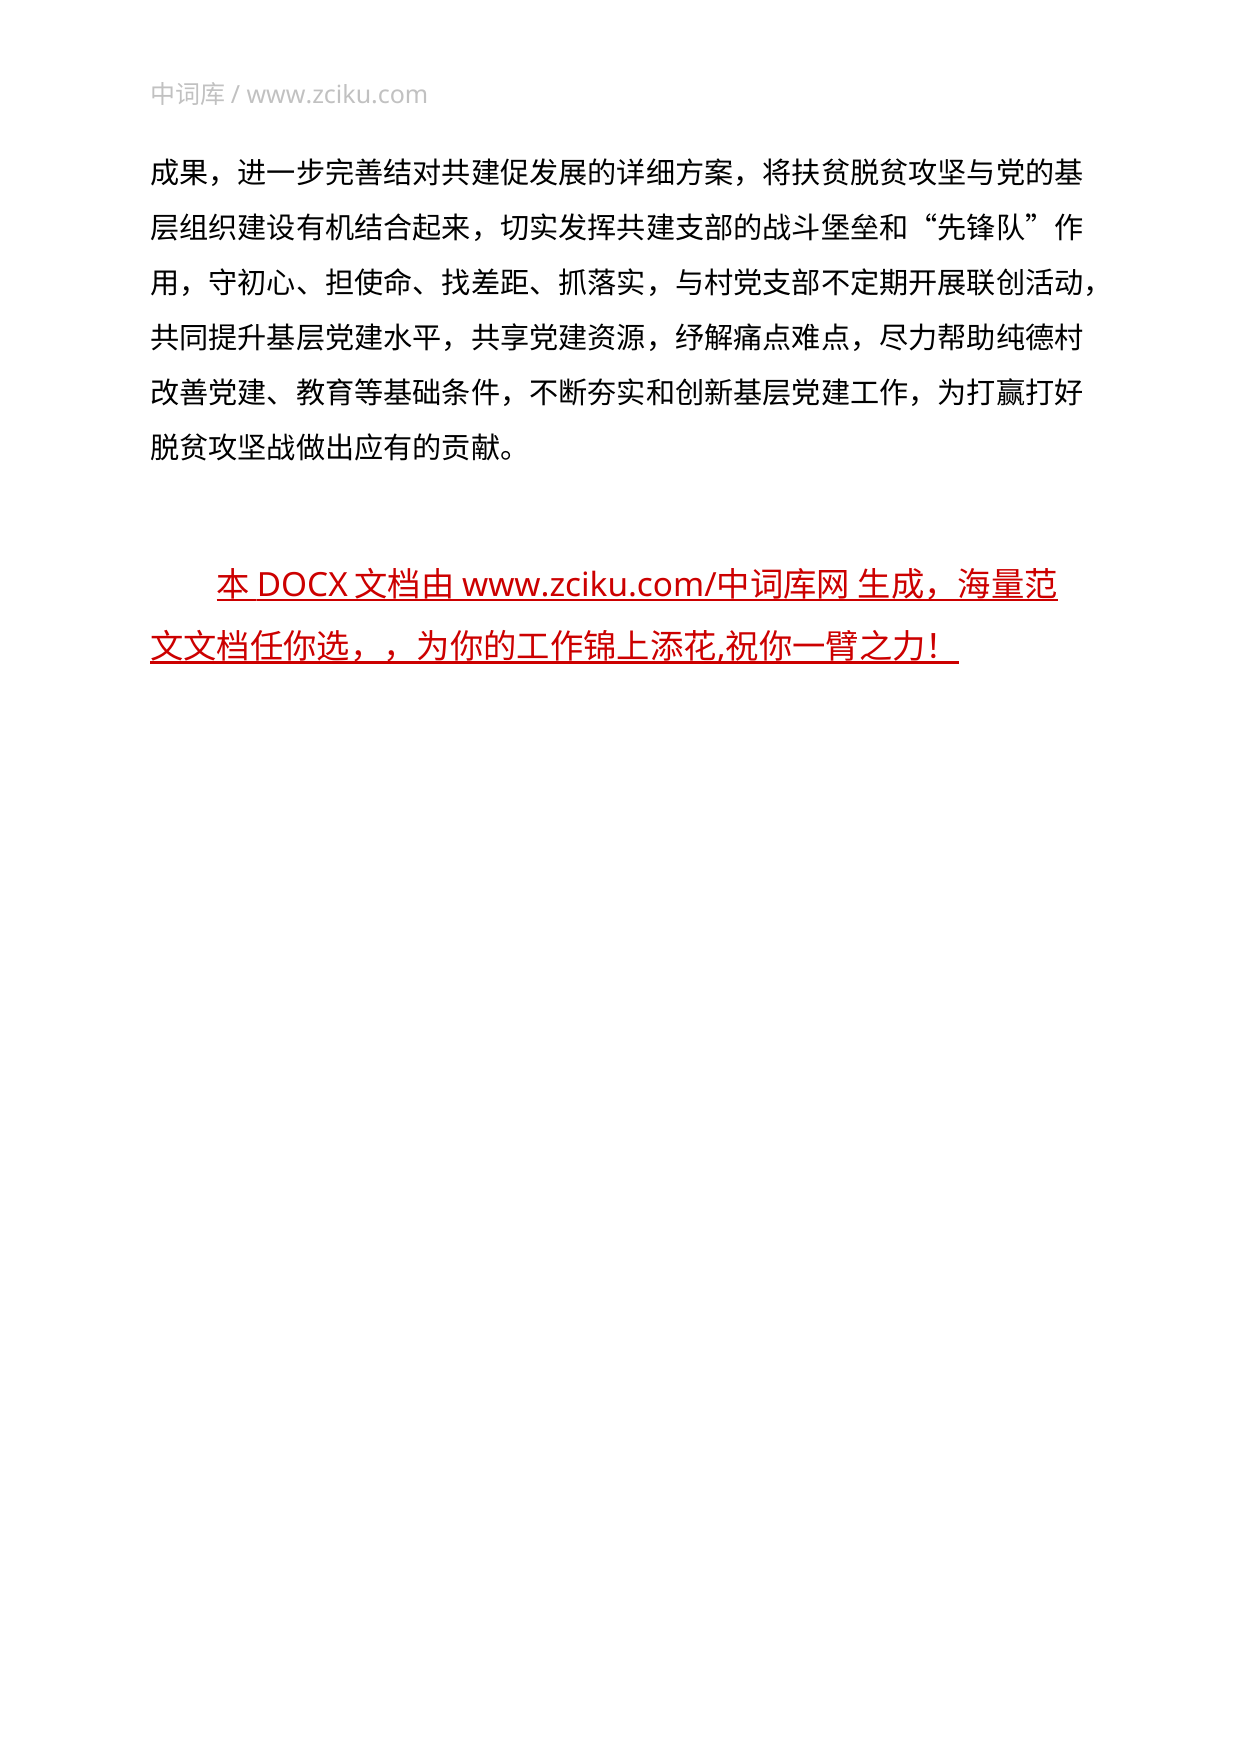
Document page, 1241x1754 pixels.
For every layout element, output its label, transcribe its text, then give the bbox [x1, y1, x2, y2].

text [150, 150, 1090, 467]
text 本DOCX文档由 www.zciku.com/中词库网 生成，海量范文文档任你选，，为你的工作锦上添花,祝你一臂之力！ [150, 557, 1090, 669]
